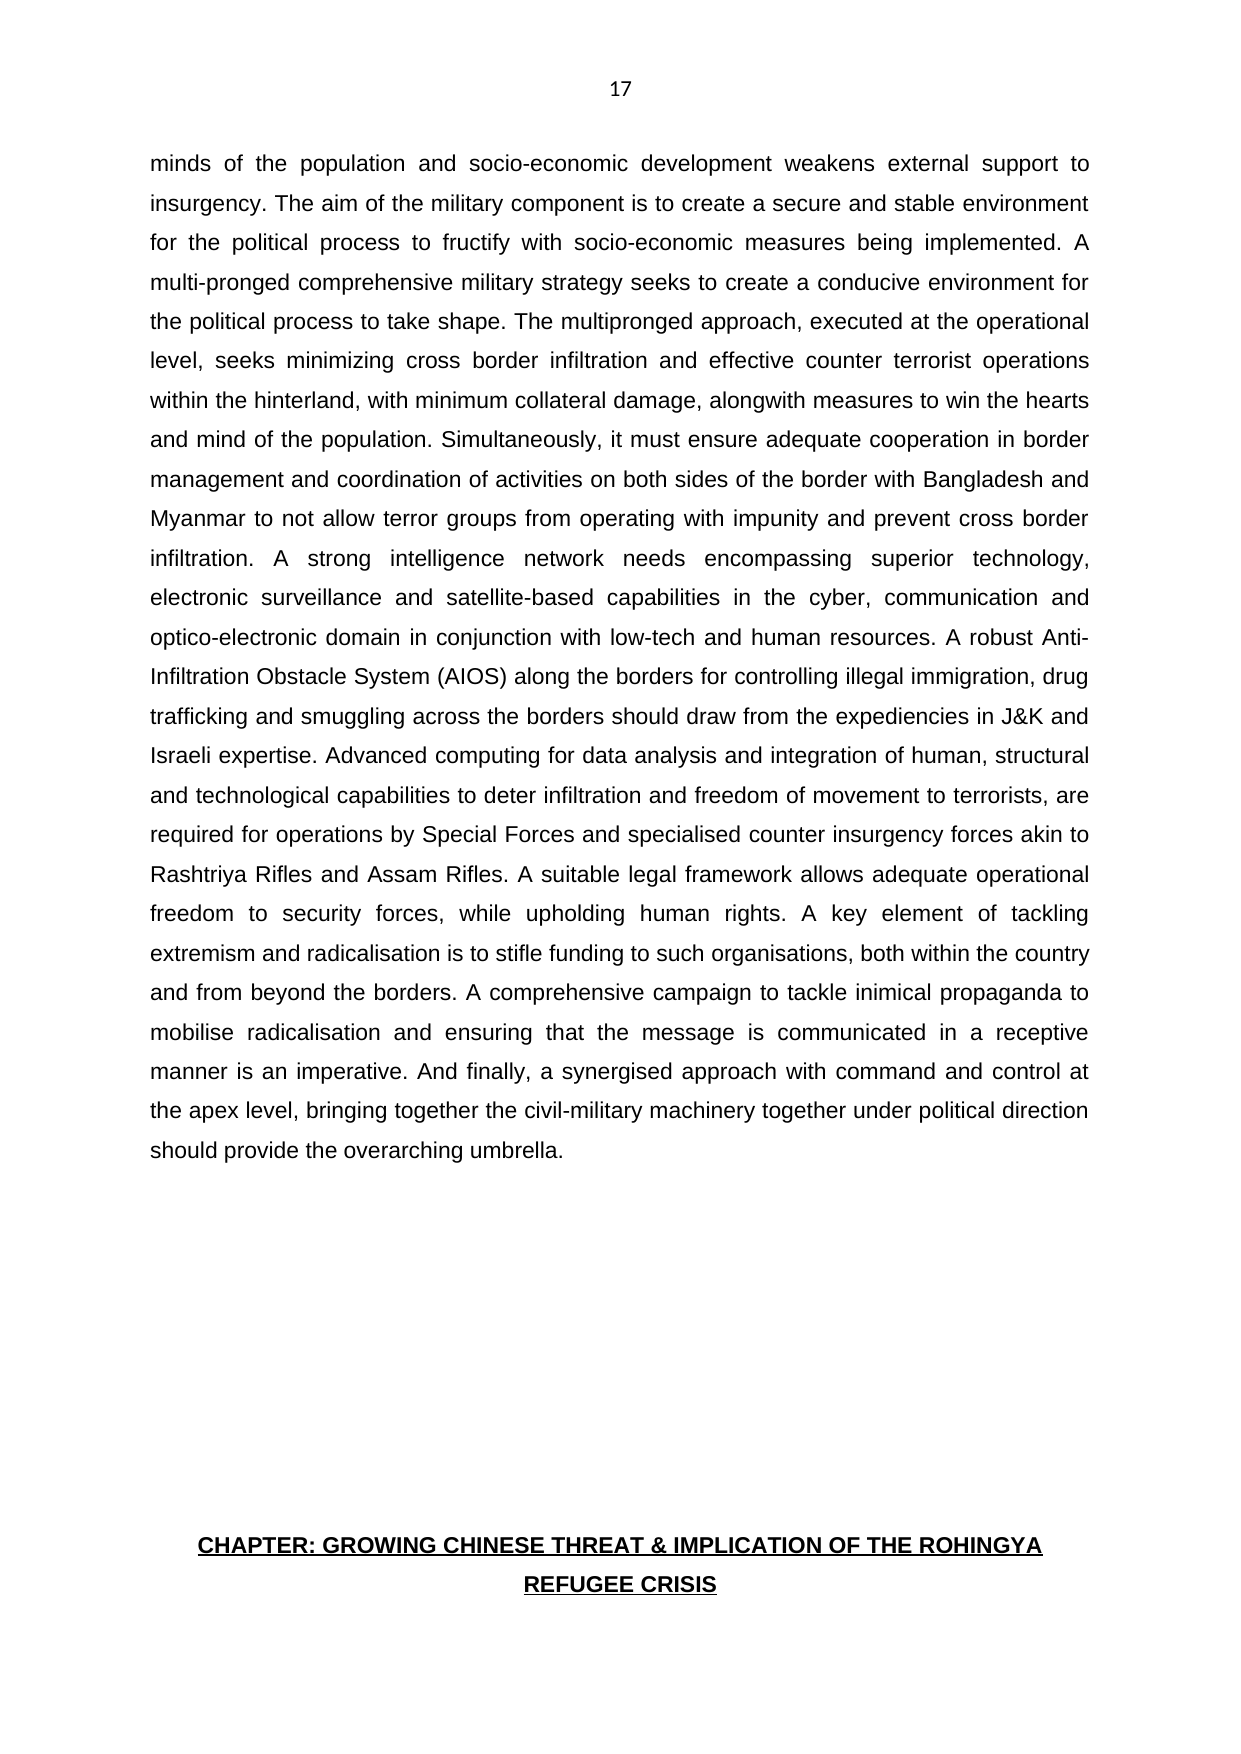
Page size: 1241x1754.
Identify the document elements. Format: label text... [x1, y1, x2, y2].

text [150, 150, 1090, 1163]
text CHAPTER: GROWING CHINESE THREAT & IMPLICATION OF THE ROHINGYA REFUGEE CRISIS [150, 1532, 1090, 1597]
